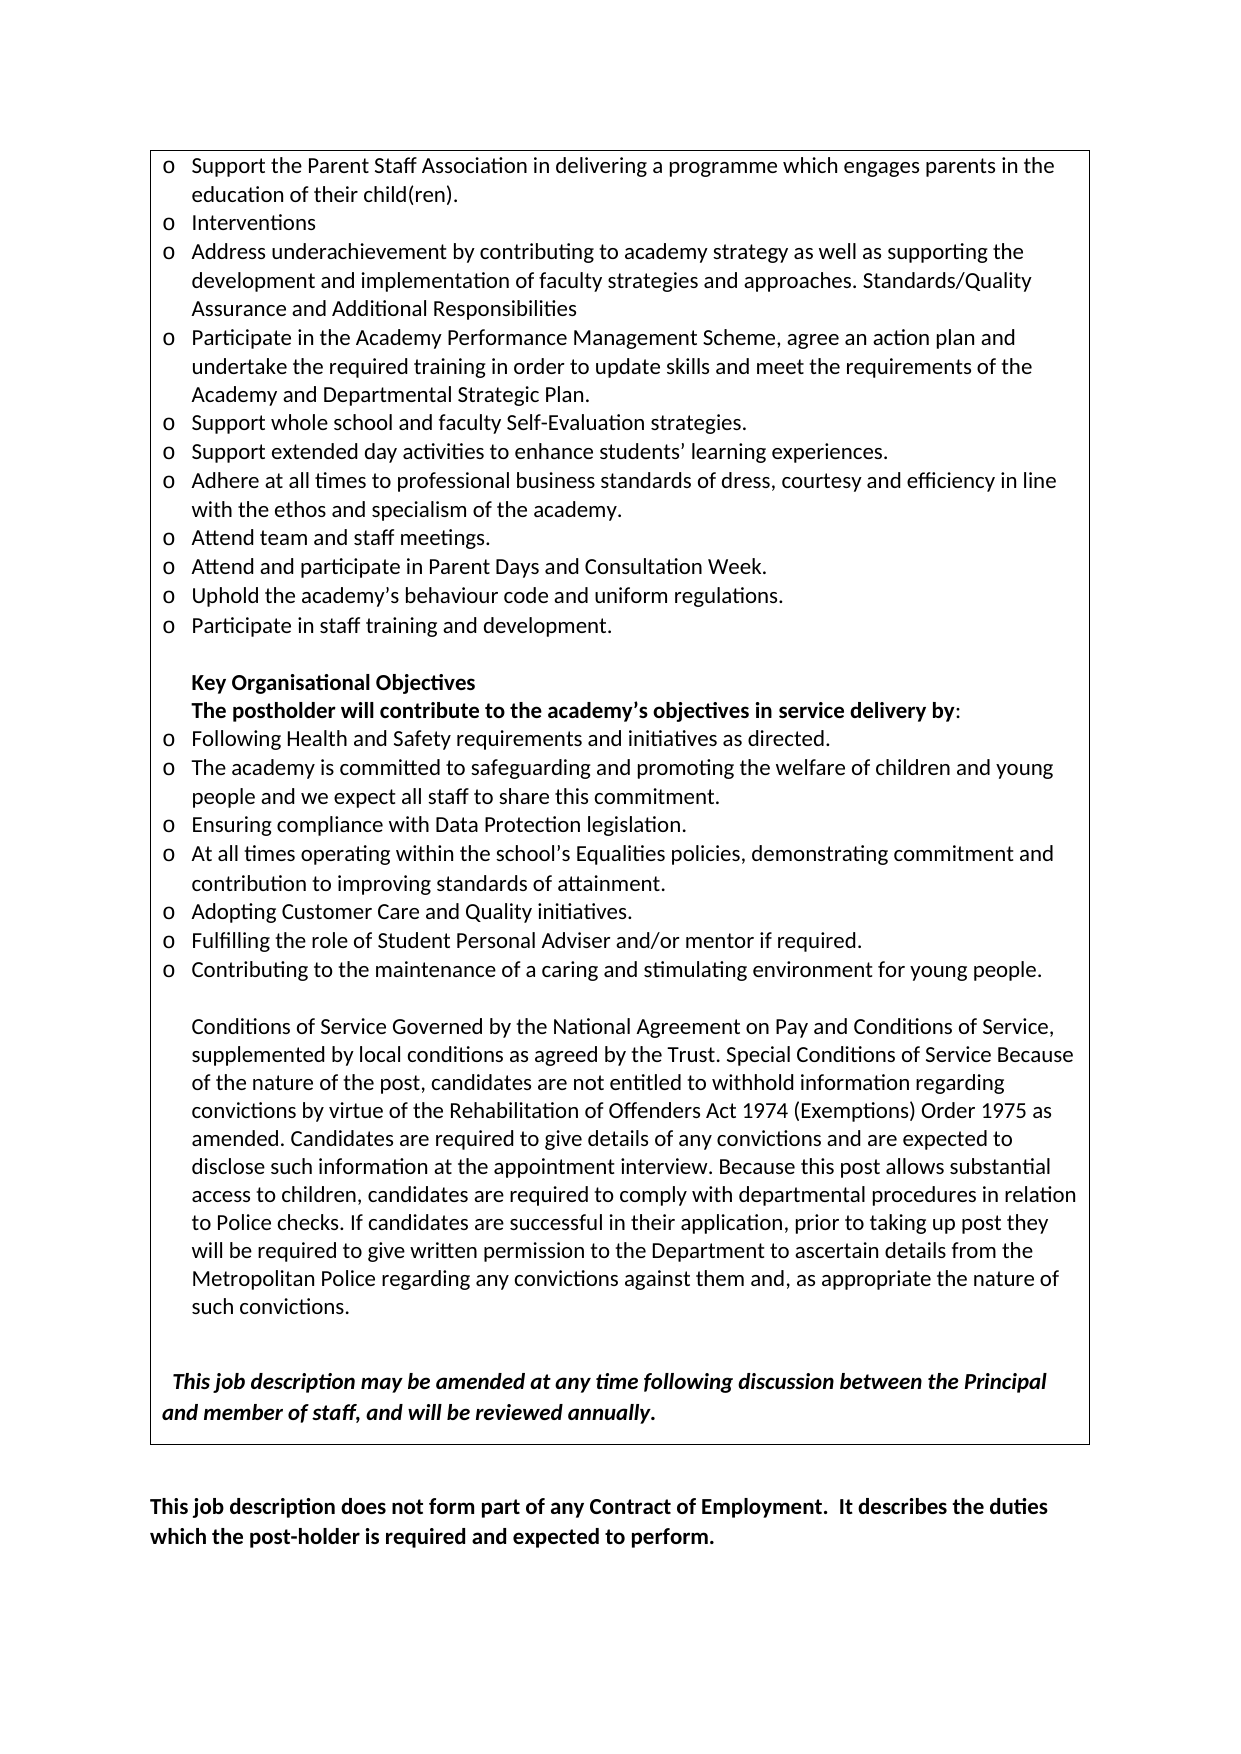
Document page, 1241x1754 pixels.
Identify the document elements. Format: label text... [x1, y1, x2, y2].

text This job description does not form part of any Contract of Employment. It describes the duties which the post-holder is required and expected to perform. [150, 1492, 1090, 1551]
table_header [151, 151, 1089, 1444]
